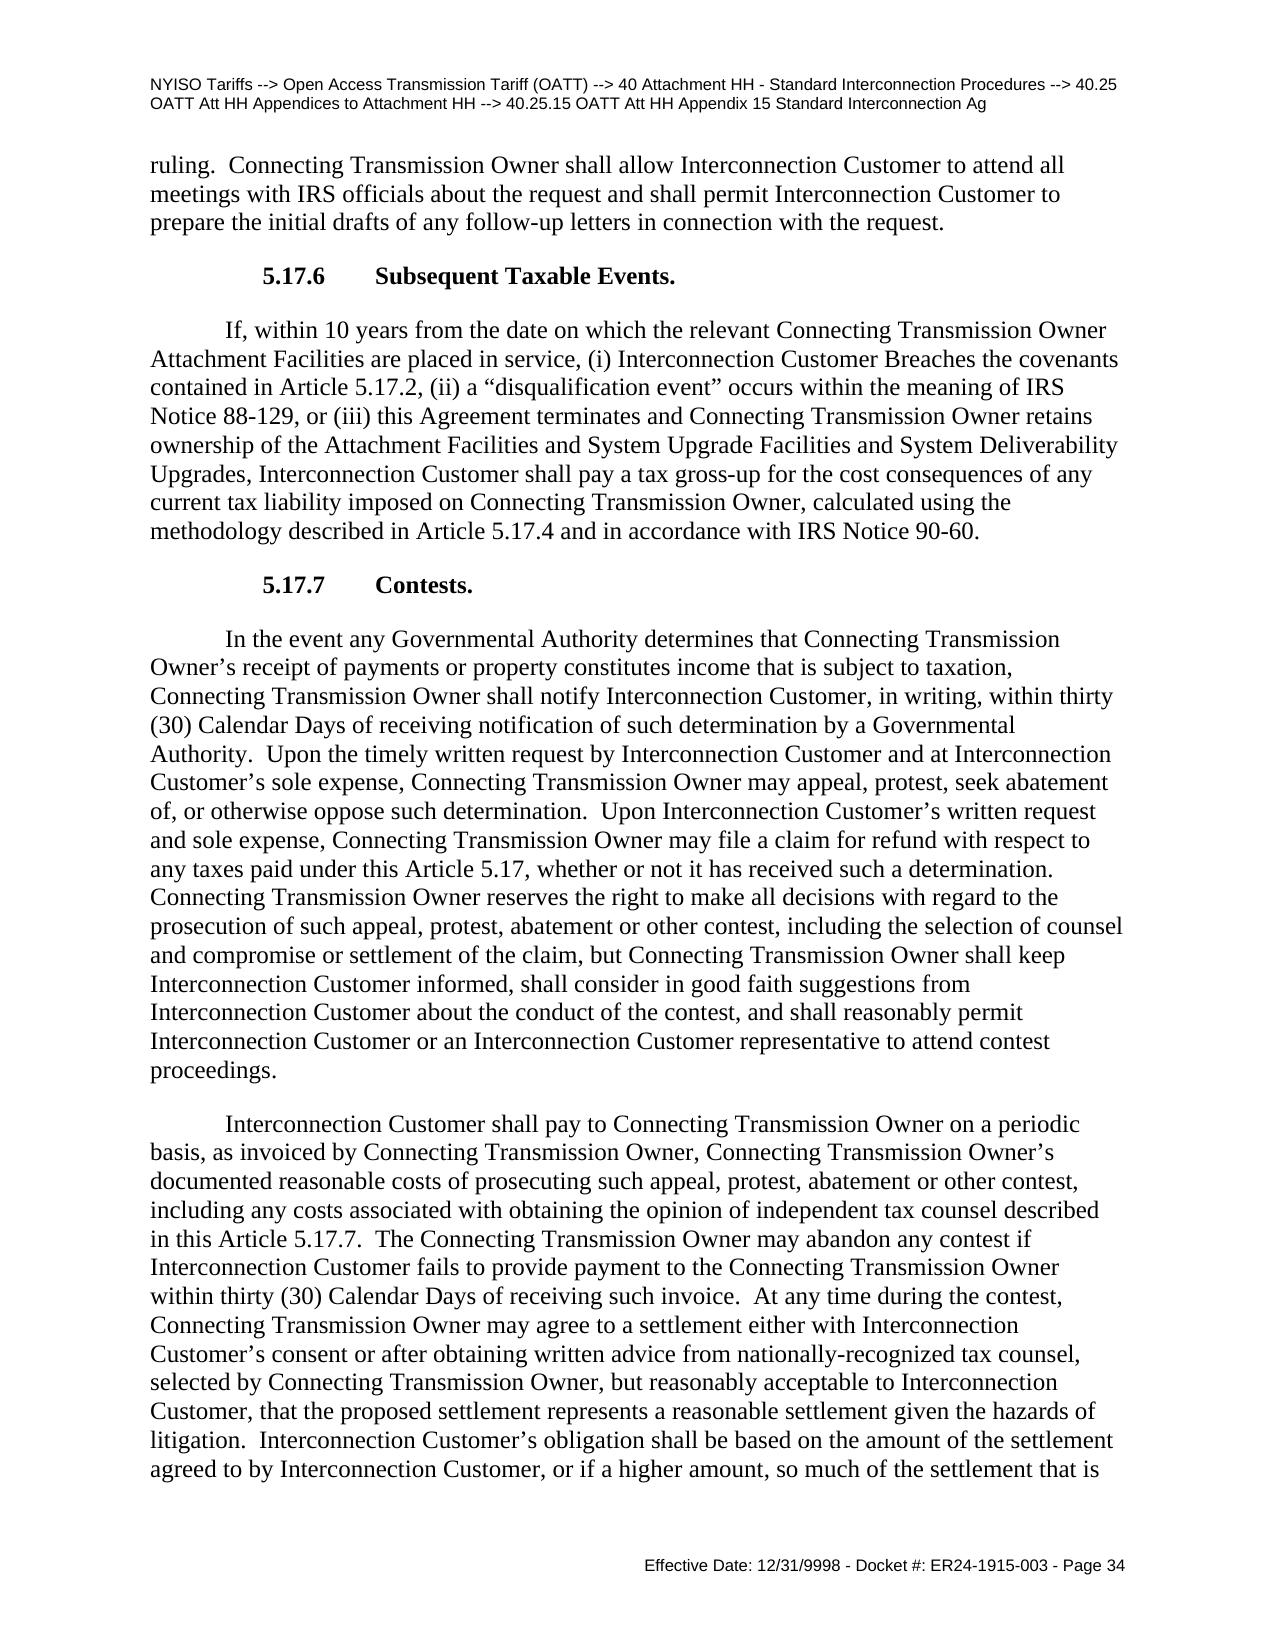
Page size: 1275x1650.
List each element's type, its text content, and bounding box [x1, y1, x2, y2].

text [150, 150, 1125, 236]
text In the event any Governmental Authority determines that Connecting Transmission Owner’s receipt of payments or property constitutes income that is subject to taxation, Connecting Transmission Owner shall notify Interconnection Customer, in writing, within thirty (30) Calendar Days of receiving notification of such determination by a Governmental Authority. Upon the timely written request by Interconnection Customer and at Interconnection Customer’s sole expense, Connecting Transmission Owner may appeal, protest, seek abatement of, or otherwise oppose such determination. Upon Interconnection Customer’s written request and sole expense, Connecting Transmission Owner may file a claim for refund with respect to any taxes paid under this Article 5.17, whether or not it has received such a determination. Connecting Transmission Owner reserves the right to make all decisions with regard to the prosecution of such appeal, protest, abatement or other contest, including the selection of counsel and compromise or settlement of the claim, but Connecting Transmission Owner shall keep Interconnection Customer informed, shall consider in good faith suggestions from Interconnection Customer about the conduct of the contest, and shall reasonably permit Interconnection Customer or an Interconnection Customer representative to attend contest proceedings. [150, 624, 1125, 1084]
text 5.17.7 Contests. [150, 570, 1125, 599]
text If, within 10 years from the date on which the relevant Connecting Transmission Owner Attachment Facilities are placed in service, (i) Interconnection Customer Breaches the covenants contained in Article 5.17.2, (ii) a “disqualification event” occurs within the meaning of IRS Notice 88-129, or (iii) this Agreement terminates and Connecting Transmission Owner retains ownership of the Attachment Facilities and System Upgrade Facilities and System Deliverability Upgrades, Interconnection Customer shall pay a tax gross-up for the cost consequences of any current tax liability imposed on Connecting Transmission Owner, calculated using the methodology described in Article 5.17.4 and in accordance with IRS Notice 90-60. [150, 315, 1125, 545]
text 5.17.6 Subsequent Taxable Events. [150, 261, 1125, 290]
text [150, 1109, 1125, 1482]
